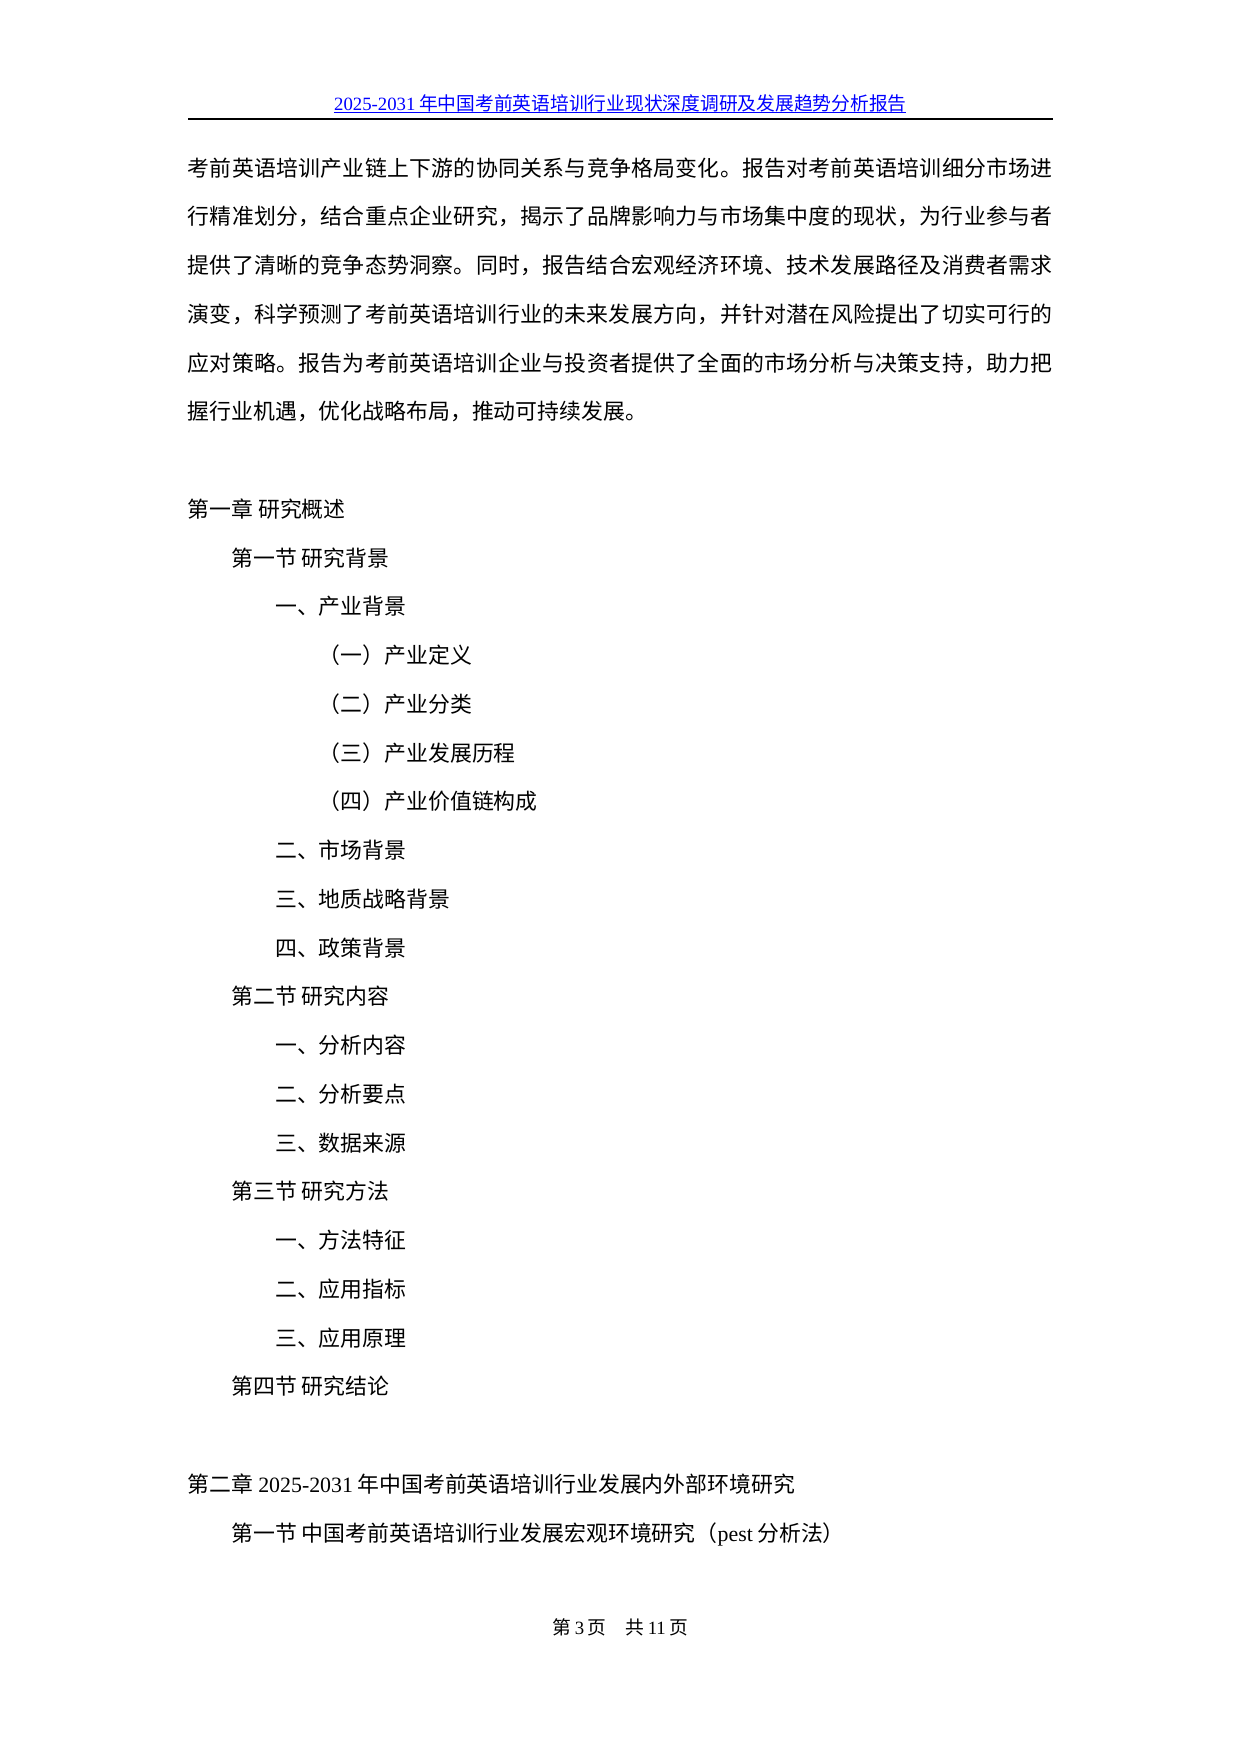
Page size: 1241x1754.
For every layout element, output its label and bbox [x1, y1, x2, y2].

text [187, 150, 1053, 1548]
